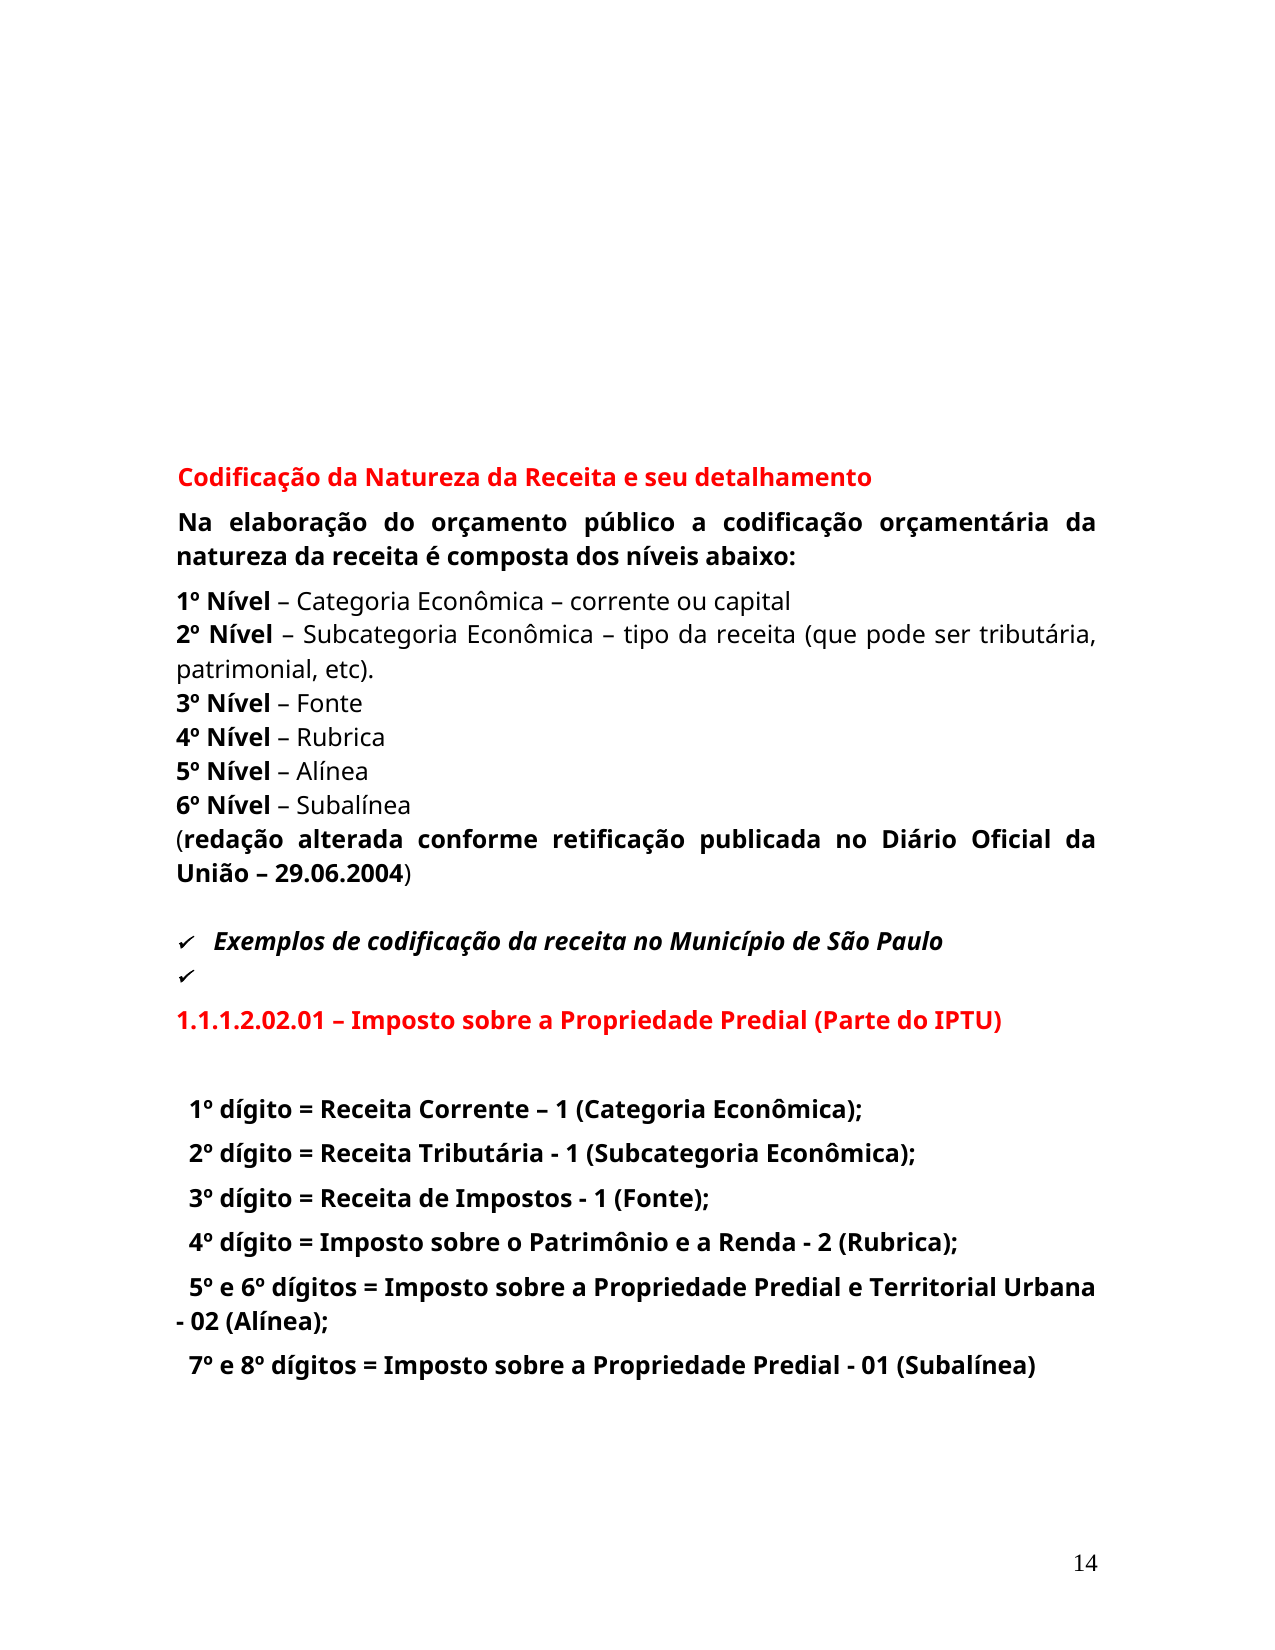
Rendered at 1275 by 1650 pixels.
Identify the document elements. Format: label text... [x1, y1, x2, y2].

text 5º Nível – Alínea [176, 753, 1098, 787]
text Na elaboração do orçamento público a codificação orçamentária da natureza da receita é composta dos níveis abaixo: [176, 504, 1098, 573]
text 1º Nível – Categoria Econômica – corrente ou capital [176, 583, 1098, 617]
text 2º dígito = Receita Tributária - 1 (Subcategoria Econômica); [176, 1136, 1098, 1170]
text 4º dígito = Imposto sobre o Patrimônio e a Renda - 2 (Rubrica); [176, 1225, 1098, 1259]
list Exemplos de codificação da receita no Município de São Paulo [176, 924, 1098, 958]
text 5º e 6º dígitos = Imposto sobre a Propriedade Predial e Territorial Urbana - 02 (Alínea); [176, 1269, 1098, 1337]
text Codificação da Natureza da Receita e seu detalhamento [177, 460, 1098, 494]
text 3º Nível – Fonte [176, 685, 1098, 719]
text 3º dígito = Receita de Impostos - 1 (Fonte); [176, 1180, 1098, 1214]
text 7º e 8º dígitos = Imposto sobre a Propriedade Predial - 01 (Subalínea) [176, 1348, 1098, 1382]
text (redação alterada conforme retificação publicada no Diário Oficial da União – 29.06.2004) [176, 822, 1098, 890]
text 2º Nível – Subcategoria Econômica – tipo da receita (que pode ser tributária, patrimonial, etc). [176, 617, 1098, 685]
text 1.1.1.2.02.01 – Imposto sobre a Propriedade Predial (Parte do IPTU) [176, 1002, 1098, 1036]
text 1º dígito = Receita Corrente – 1 (Categoria Econômica); [176, 1091, 1098, 1125]
text 4º Nível – Rubrica [176, 719, 1098, 753]
text 6º Nível – Subalínea [176, 787, 1098, 822]
